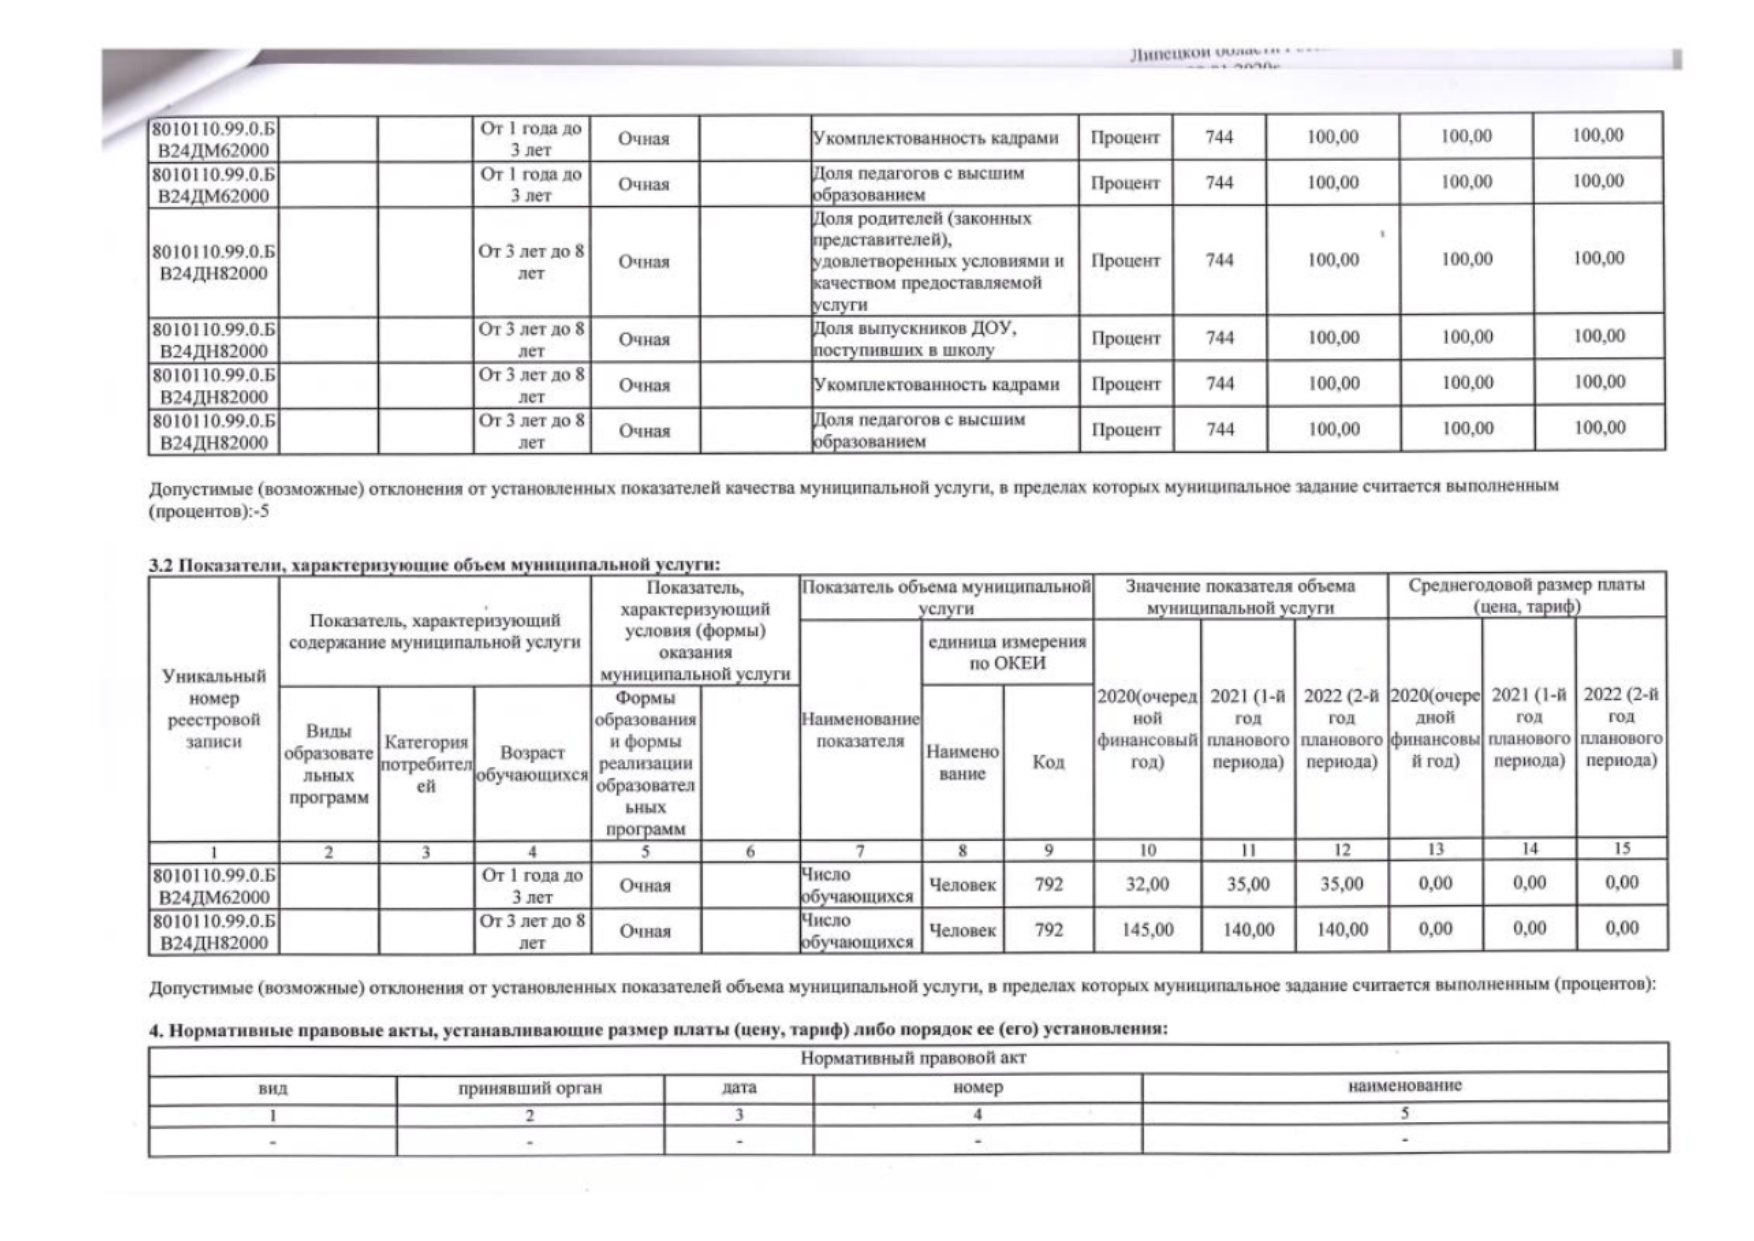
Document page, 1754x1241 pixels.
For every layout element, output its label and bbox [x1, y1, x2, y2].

picture [93, 40, 1692, 1203]
